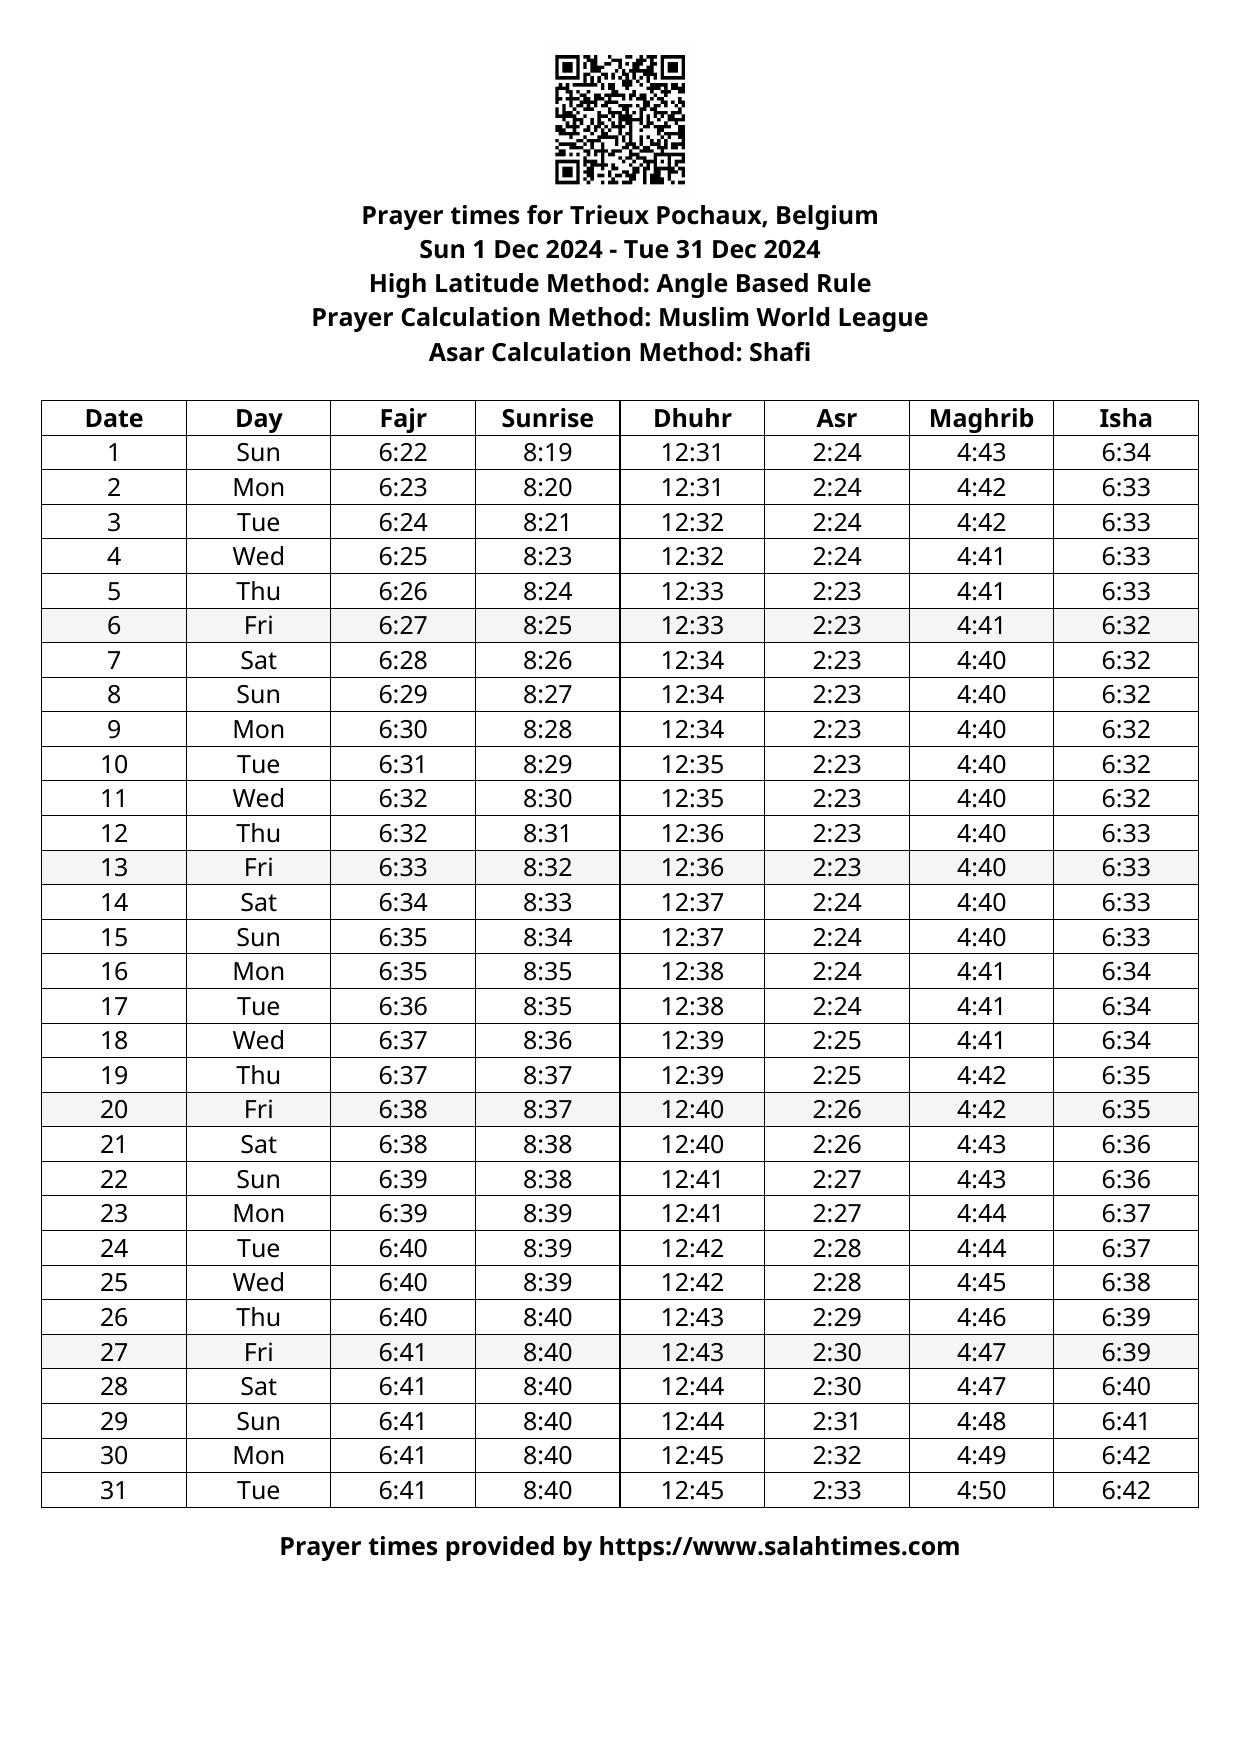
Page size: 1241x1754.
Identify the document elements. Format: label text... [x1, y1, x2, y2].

table_header Date [42, 401, 186, 434]
table_cell 4:50 [910, 1473, 1053, 1507]
table_cell 6 [42, 609, 186, 642]
table_cell 12:33 [621, 574, 764, 607]
table_cell 12:38 [621, 989, 764, 1022]
table_cell 2:28 [765, 1266, 909, 1299]
table_cell 12:40 [621, 1093, 764, 1126]
table_cell 6:41 [1054, 1404, 1198, 1437]
table_cell 12:35 [621, 781, 764, 815]
table_cell 12:31 [621, 470, 764, 504]
table_cell Wed [187, 781, 330, 815]
table_header Isha [1054, 401, 1198, 434]
table_cell Thu [187, 816, 330, 849]
table_cell 12:42 [621, 1231, 764, 1264]
table_cell 6:28 [331, 643, 475, 677]
table_cell 2:24 [765, 954, 909, 988]
table_cell 2:24 [765, 989, 909, 1022]
table_cell 12:45 [621, 1439, 764, 1472]
table_cell 12:39 [621, 1058, 764, 1092]
text Prayer times for Trieux Pochaux, Belgium [42, 198, 1198, 232]
table_cell 6:38 [1054, 1266, 1198, 1299]
table_cell 5 [42, 574, 186, 607]
table_cell 17 [42, 989, 186, 1022]
table_cell 6:26 [331, 574, 475, 607]
table_cell 8:34 [476, 920, 619, 953]
table_cell 2:28 [765, 1231, 909, 1264]
table_cell 2:23 [765, 851, 909, 884]
table_cell 12:33 [621, 609, 764, 642]
table_cell 6:33 [1054, 816, 1198, 849]
table_cell Tue [187, 505, 330, 538]
table_cell 6:32 [1054, 712, 1198, 746]
table_cell 6:34 [1054, 954, 1198, 988]
table_cell Tue [187, 989, 330, 1022]
table_cell 21 [42, 1127, 186, 1161]
table_cell 4:40 [910, 816, 1053, 849]
table_cell 6:42 [1054, 1439, 1198, 1472]
table_cell 22 [42, 1162, 186, 1195]
table_cell Mon [187, 470, 330, 504]
table_cell 2:25 [765, 1058, 909, 1092]
table_cell 2:23 [765, 816, 909, 849]
table_cell 20 [42, 1093, 186, 1126]
table_cell 27 [42, 1335, 186, 1368]
table_cell 8:39 [476, 1196, 619, 1230]
table_cell 8:23 [476, 539, 619, 573]
table_cell 8:38 [476, 1162, 619, 1195]
table_cell 6:35 [1054, 1058, 1198, 1092]
table_cell 6:39 [1054, 1300, 1198, 1334]
table_cell 2:30 [765, 1335, 909, 1368]
table_cell 2:24 [765, 470, 909, 504]
table_cell 6:37 [331, 1058, 475, 1092]
table_cell 2:27 [765, 1162, 909, 1195]
table_cell 8:36 [476, 1024, 619, 1057]
table_cell 2:23 [765, 712, 909, 746]
table_cell 24 [42, 1231, 186, 1264]
table_cell 6:29 [331, 678, 475, 711]
table_header Sunrise [476, 401, 619, 434]
text Prayer times provided by https://www.salahtimes.com [42, 1528, 1198, 1563]
table_cell 12:43 [621, 1335, 764, 1368]
table_cell 10 [42, 747, 186, 780]
table_cell 6:40 [331, 1266, 475, 1299]
table_cell 6:32 [1054, 643, 1198, 677]
table_cell Fri [187, 851, 330, 884]
table_cell 8:30 [476, 781, 619, 815]
table_cell 2:31 [765, 1404, 909, 1437]
table_cell 8 [42, 678, 186, 711]
table_cell Mon [187, 954, 330, 988]
table_cell 4:40 [910, 851, 1053, 884]
table_cell 8:35 [476, 989, 619, 1022]
table_cell 8:38 [476, 1127, 619, 1161]
table_cell Tue [187, 1473, 330, 1507]
table_cell 6:25 [331, 539, 475, 573]
table_cell 4:49 [910, 1439, 1053, 1472]
table_cell 6:34 [1054, 989, 1198, 1022]
table_cell 23 [42, 1196, 186, 1230]
table_cell 4:40 [910, 781, 1053, 815]
table_cell 12:31 [621, 436, 764, 469]
table_cell 6:35 [1054, 1093, 1198, 1126]
table_cell 2:23 [765, 574, 909, 607]
table_cell 6:32 [1054, 609, 1198, 642]
table_cell Sun [187, 1162, 330, 1195]
table_cell 6:41 [331, 1369, 475, 1403]
table_cell 6:36 [331, 989, 475, 1022]
table_cell 2 [42, 470, 186, 504]
table_cell 12:35 [621, 747, 764, 780]
table_cell 8:40 [476, 1335, 619, 1368]
table_header Day [187, 401, 330, 434]
table_cell 12:34 [621, 712, 764, 746]
table_cell 2:32 [765, 1439, 909, 1472]
table_cell 6:34 [1054, 1024, 1198, 1057]
table_cell 12:37 [621, 920, 764, 953]
table_cell Mon [187, 1439, 330, 1472]
table_cell 9 [42, 712, 186, 746]
table_cell 6:36 [1054, 1162, 1198, 1195]
table_cell Thu [187, 1058, 330, 1092]
table_cell 2:33 [765, 1473, 909, 1507]
table_cell 8:40 [476, 1473, 619, 1507]
table_cell 12:36 [621, 816, 764, 849]
table_cell 8:39 [476, 1266, 619, 1299]
table_cell 2:23 [765, 678, 909, 711]
table_cell 6:42 [1054, 1473, 1198, 1507]
table_cell 6:30 [331, 712, 475, 746]
table_cell 6:34 [1054, 436, 1198, 469]
table_cell 3 [42, 505, 186, 538]
table_cell 4:40 [910, 678, 1053, 711]
table_cell 8:26 [476, 643, 619, 677]
table_cell 1 [42, 436, 186, 469]
table_cell 2:23 [765, 747, 909, 780]
table_cell 6:41 [331, 1439, 475, 1472]
table_cell 2:24 [765, 539, 909, 573]
table_cell 4:40 [910, 920, 1053, 953]
table_cell 6:33 [331, 851, 475, 884]
table_cell 12:40 [621, 1127, 764, 1161]
table_header Dhuhr [621, 401, 764, 434]
table_cell 28 [42, 1369, 186, 1403]
table_cell 8:37 [476, 1093, 619, 1126]
table_cell 12:34 [621, 643, 764, 677]
table_cell 6:39 [331, 1162, 475, 1195]
table_header Fajr [331, 401, 475, 434]
table_cell 4:42 [910, 1093, 1053, 1126]
table_cell 6:37 [1054, 1196, 1198, 1230]
table_cell 2:26 [765, 1093, 909, 1126]
table_cell 12:37 [621, 885, 764, 919]
table_cell 2:23 [765, 643, 909, 677]
table_cell Wed [187, 1266, 330, 1299]
table_cell 25 [42, 1266, 186, 1299]
table_cell Sun [187, 1404, 330, 1437]
table_cell 4 [42, 539, 186, 573]
table_cell 12:41 [621, 1196, 764, 1230]
table_cell 8:31 [476, 816, 619, 849]
table_cell Wed [187, 1024, 330, 1057]
table_cell 12:34 [621, 678, 764, 711]
table_cell Tue [187, 747, 330, 780]
table_cell 8:25 [476, 609, 619, 642]
table_cell 13 [42, 851, 186, 884]
table_cell 8:27 [476, 678, 619, 711]
table_cell 6:35 [331, 920, 475, 953]
table_cell 8:40 [476, 1404, 619, 1437]
table_cell 6:32 [1054, 747, 1198, 780]
table_cell 8:29 [476, 747, 619, 780]
table_cell 4:41 [910, 609, 1053, 642]
table_cell 6:41 [331, 1404, 475, 1437]
table_cell 31 [42, 1473, 186, 1507]
table_cell 8:40 [476, 1300, 619, 1334]
table_cell 6:37 [331, 1024, 475, 1057]
picture [542, 41, 699, 198]
table_cell 2:29 [765, 1300, 909, 1334]
table_cell Sun [187, 436, 330, 469]
table_cell 8:19 [476, 436, 619, 469]
table_cell Mon [187, 712, 330, 746]
table_cell 6:38 [331, 1093, 475, 1126]
table_cell 6:40 [1054, 1369, 1198, 1403]
table_cell 8:24 [476, 574, 619, 607]
text Prayer Calculation Method: Muslim World League [42, 300, 1198, 334]
table_cell Sun [187, 920, 330, 953]
table_cell 4:47 [910, 1335, 1053, 1368]
table_cell 8:32 [476, 851, 619, 884]
table_cell 4:41 [910, 539, 1053, 573]
table_cell 8:40 [476, 1439, 619, 1472]
table_cell 6:33 [1054, 851, 1198, 884]
table_cell 2:24 [765, 920, 909, 953]
table_cell 2:26 [765, 1127, 909, 1161]
table_cell 6:32 [331, 781, 475, 815]
table_cell 2:24 [765, 505, 909, 538]
table_cell 4:41 [910, 989, 1053, 1022]
table_cell 6:33 [1054, 920, 1198, 953]
table_cell 12:45 [621, 1473, 764, 1507]
table_cell 6:40 [331, 1231, 475, 1264]
table_cell 8:37 [476, 1058, 619, 1092]
table_cell Wed [187, 539, 330, 573]
table_cell 6:33 [1054, 505, 1198, 538]
table_cell 29 [42, 1404, 186, 1437]
table_cell 8:40 [476, 1369, 619, 1403]
table_cell 15 [42, 920, 186, 953]
table_cell 4:40 [910, 643, 1053, 677]
table_cell 11 [42, 781, 186, 815]
table_cell Sat [187, 1369, 330, 1403]
table_cell 4:40 [910, 885, 1053, 919]
table_cell 6:33 [1054, 470, 1198, 504]
table_cell 12:38 [621, 954, 764, 988]
table_cell 6:24 [331, 505, 475, 538]
table_cell 12:32 [621, 505, 764, 538]
text High Latitude Method: Angle Based Rule [42, 266, 1198, 300]
table_cell 4:45 [910, 1266, 1053, 1299]
table_cell 2:24 [765, 885, 909, 919]
table_cell 6:33 [1054, 574, 1198, 607]
table_cell 6:39 [331, 1196, 475, 1230]
table_cell 14 [42, 885, 186, 919]
table_cell 2:23 [765, 781, 909, 815]
table_cell 6:36 [1054, 1127, 1198, 1161]
table_cell 8:21 [476, 505, 619, 538]
table_cell 16 [42, 954, 186, 988]
table_cell 6:39 [1054, 1335, 1198, 1368]
table_cell 6:32 [1054, 781, 1198, 815]
table_cell 4:43 [910, 1127, 1053, 1161]
table_cell 4:41 [910, 1024, 1053, 1057]
table_cell 4:44 [910, 1231, 1053, 1264]
table_cell 26 [42, 1300, 186, 1334]
table_cell 6:40 [331, 1300, 475, 1334]
table_cell 2:27 [765, 1196, 909, 1230]
table_cell Mon [187, 1196, 330, 1230]
table_cell Fri [187, 1093, 330, 1126]
table_cell Sat [187, 1127, 330, 1161]
table_cell 4:40 [910, 747, 1053, 780]
table_cell 4:47 [910, 1369, 1053, 1403]
table_header Maghrib [910, 401, 1053, 434]
table_cell 12:43 [621, 1300, 764, 1334]
table_cell 6:37 [1054, 1231, 1198, 1264]
table_cell 7 [42, 643, 186, 677]
table_header Asr [765, 401, 909, 434]
table_cell 18 [42, 1024, 186, 1057]
table_cell 4:40 [910, 712, 1053, 746]
table_cell 4:43 [910, 1162, 1053, 1195]
table_cell Thu [187, 574, 330, 607]
table_cell 6:32 [331, 816, 475, 849]
table_cell 2:25 [765, 1024, 909, 1057]
table_cell 8:20 [476, 470, 619, 504]
table_cell 6:33 [1054, 885, 1198, 919]
table_cell 6:41 [331, 1335, 475, 1368]
table_cell 30 [42, 1439, 186, 1472]
table_cell Fri [187, 1335, 330, 1368]
table_cell 4:46 [910, 1300, 1053, 1334]
table_cell 19 [42, 1058, 186, 1092]
table_cell 12:42 [621, 1266, 764, 1299]
table_cell 4:41 [910, 574, 1053, 607]
table_cell 6:31 [331, 747, 475, 780]
table_cell 4:44 [910, 1196, 1053, 1230]
table_cell 6:38 [331, 1127, 475, 1161]
table_cell 6:34 [331, 885, 475, 919]
table_cell 4:48 [910, 1404, 1053, 1437]
table_cell Thu [187, 1300, 330, 1334]
text Sun 1 Dec 2024 - Tue 31 Dec 2024 [42, 232, 1198, 266]
table_cell 12:44 [621, 1404, 764, 1437]
table_cell 8:39 [476, 1231, 619, 1264]
table_cell 4:42 [910, 1058, 1053, 1092]
table_cell 6:22 [331, 436, 475, 469]
table_cell 12:36 [621, 851, 764, 884]
table_cell 2:30 [765, 1369, 909, 1403]
table_cell Sat [187, 885, 330, 919]
table_cell Tue [187, 1231, 330, 1264]
table_cell 12:41 [621, 1162, 764, 1195]
table_cell 6:35 [331, 954, 475, 988]
table_cell 4:42 [910, 505, 1053, 538]
table_cell 6:41 [331, 1473, 475, 1507]
table_cell 4:43 [910, 436, 1053, 469]
table_cell 6:32 [1054, 678, 1198, 711]
table_cell 8:28 [476, 712, 619, 746]
table_cell 6:23 [331, 470, 475, 504]
table_cell Sat [187, 643, 330, 677]
table_cell 12:44 [621, 1369, 764, 1403]
table_cell 2:23 [765, 609, 909, 642]
table_cell 12:32 [621, 539, 764, 573]
text Asar Calculation Method: Shafi [42, 334, 1198, 368]
table_cell Sun [187, 678, 330, 711]
table_cell 4:42 [910, 470, 1053, 504]
table_cell 12 [42, 816, 186, 849]
table_cell 8:33 [476, 885, 619, 919]
table_cell 6:33 [1054, 539, 1198, 573]
table_cell 4:41 [910, 954, 1053, 988]
table_cell 12:39 [621, 1024, 764, 1057]
table_cell Fri [187, 609, 330, 642]
table_cell 2:24 [765, 436, 909, 469]
table_cell 6:27 [331, 609, 475, 642]
table_cell 8:35 [476, 954, 619, 988]
